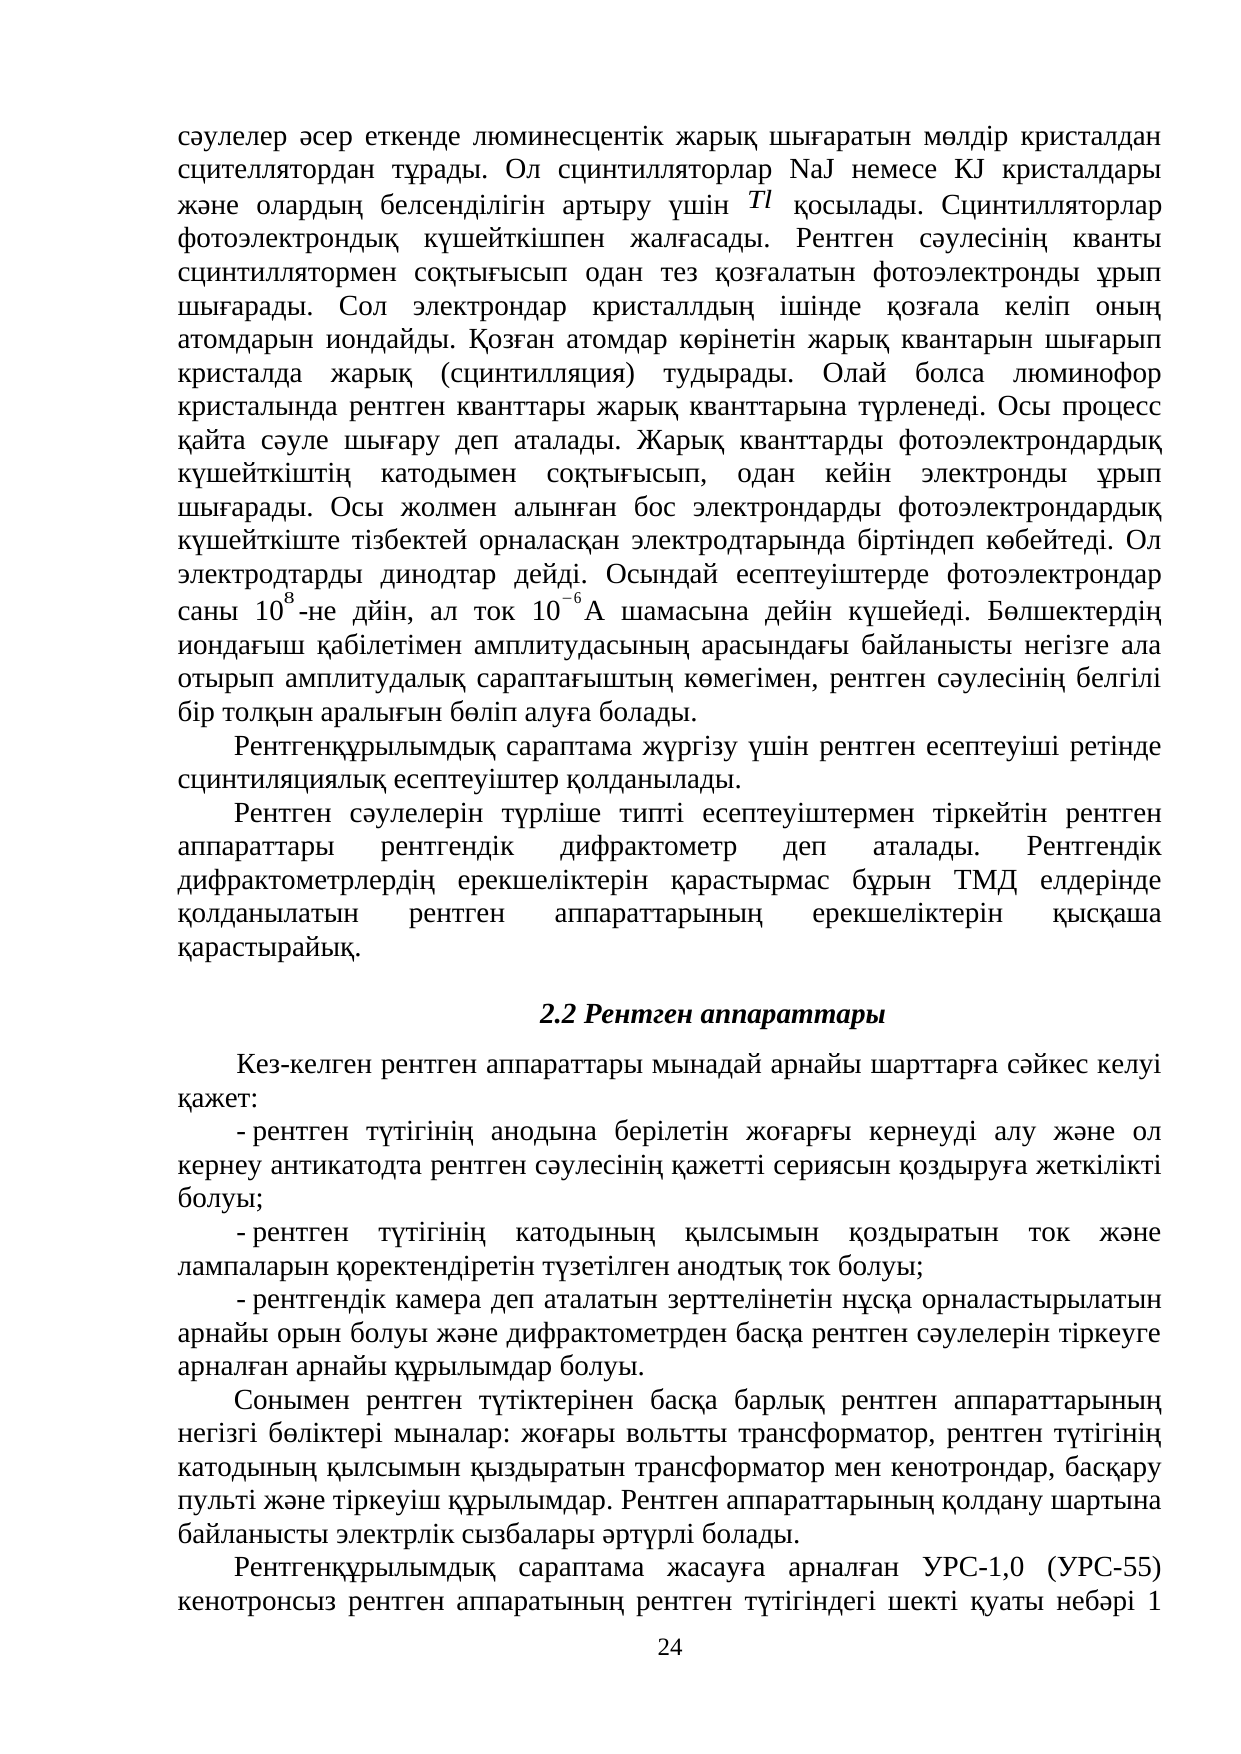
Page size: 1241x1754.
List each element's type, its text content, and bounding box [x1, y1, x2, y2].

list рентгендік камера деп аталатын зерттелінетін нұсқа орналастырылатын арнайы орын болуы және дифрактометрден басқа рентген сәулелерін тіркеуге арналған арнайы құрылымдар болуы. [177, 1281, 1162, 1382]
list рентген түтігінің анодына берілетін жоғарғы кернеуді алу және ол кернеу антикатодта рентген сәулесінің қажетті сериясын қоздыруға жеткілікті болуы; [177, 1113, 1162, 1214]
list рентген түтігінің катодының қылсымын қоздыратын ток және лампаларын қоректендіретін түзетілген анодтық ток болуы; [177, 1214, 1162, 1281]
text Кез-келген рентген аппараттары мынадай арнайы шарттарға сәйкес келуі қажет: [177, 1046, 1162, 1113]
text Рентген сәулелерін түрліше типті есептеуіштермен тіркейтін рентген аппараттары рентгендік дифрактометр деп аталады. Рентгендік дифрактометрлердің ерекшеліктерін қарастырмас бұрын ТМД елдерінде қолданылатын рентген аппараттарының ерекшеліктерін қысқаша қарастырайық. [177, 795, 1162, 962]
text Сонымен рентген түтіктерінен басқа барлық рентген аппараттарының негізгі бөліктері мыналар: жоғары вольтты трансформатор, рентген түтігінің катодының қылсымын қыздыратын трансформатор мен кенотрондар, басқару пульті және тіркеуіш құрылымдар. Рентген аппараттарының қолдану шартына байланысты электрлік сызбалары әртүрлі болады. [177, 1382, 1162, 1549]
text Рентгенқұрылымдық сараптама жүргізу үшін рентген есептеуіші ретінде сцинтиляциялық есептеуіштер қолданылады. [177, 728, 1162, 795]
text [177, 118, 1162, 728]
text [177, 1549, 1162, 1617]
text 2.2 Рентген аппараттары [177, 996, 1162, 1029]
